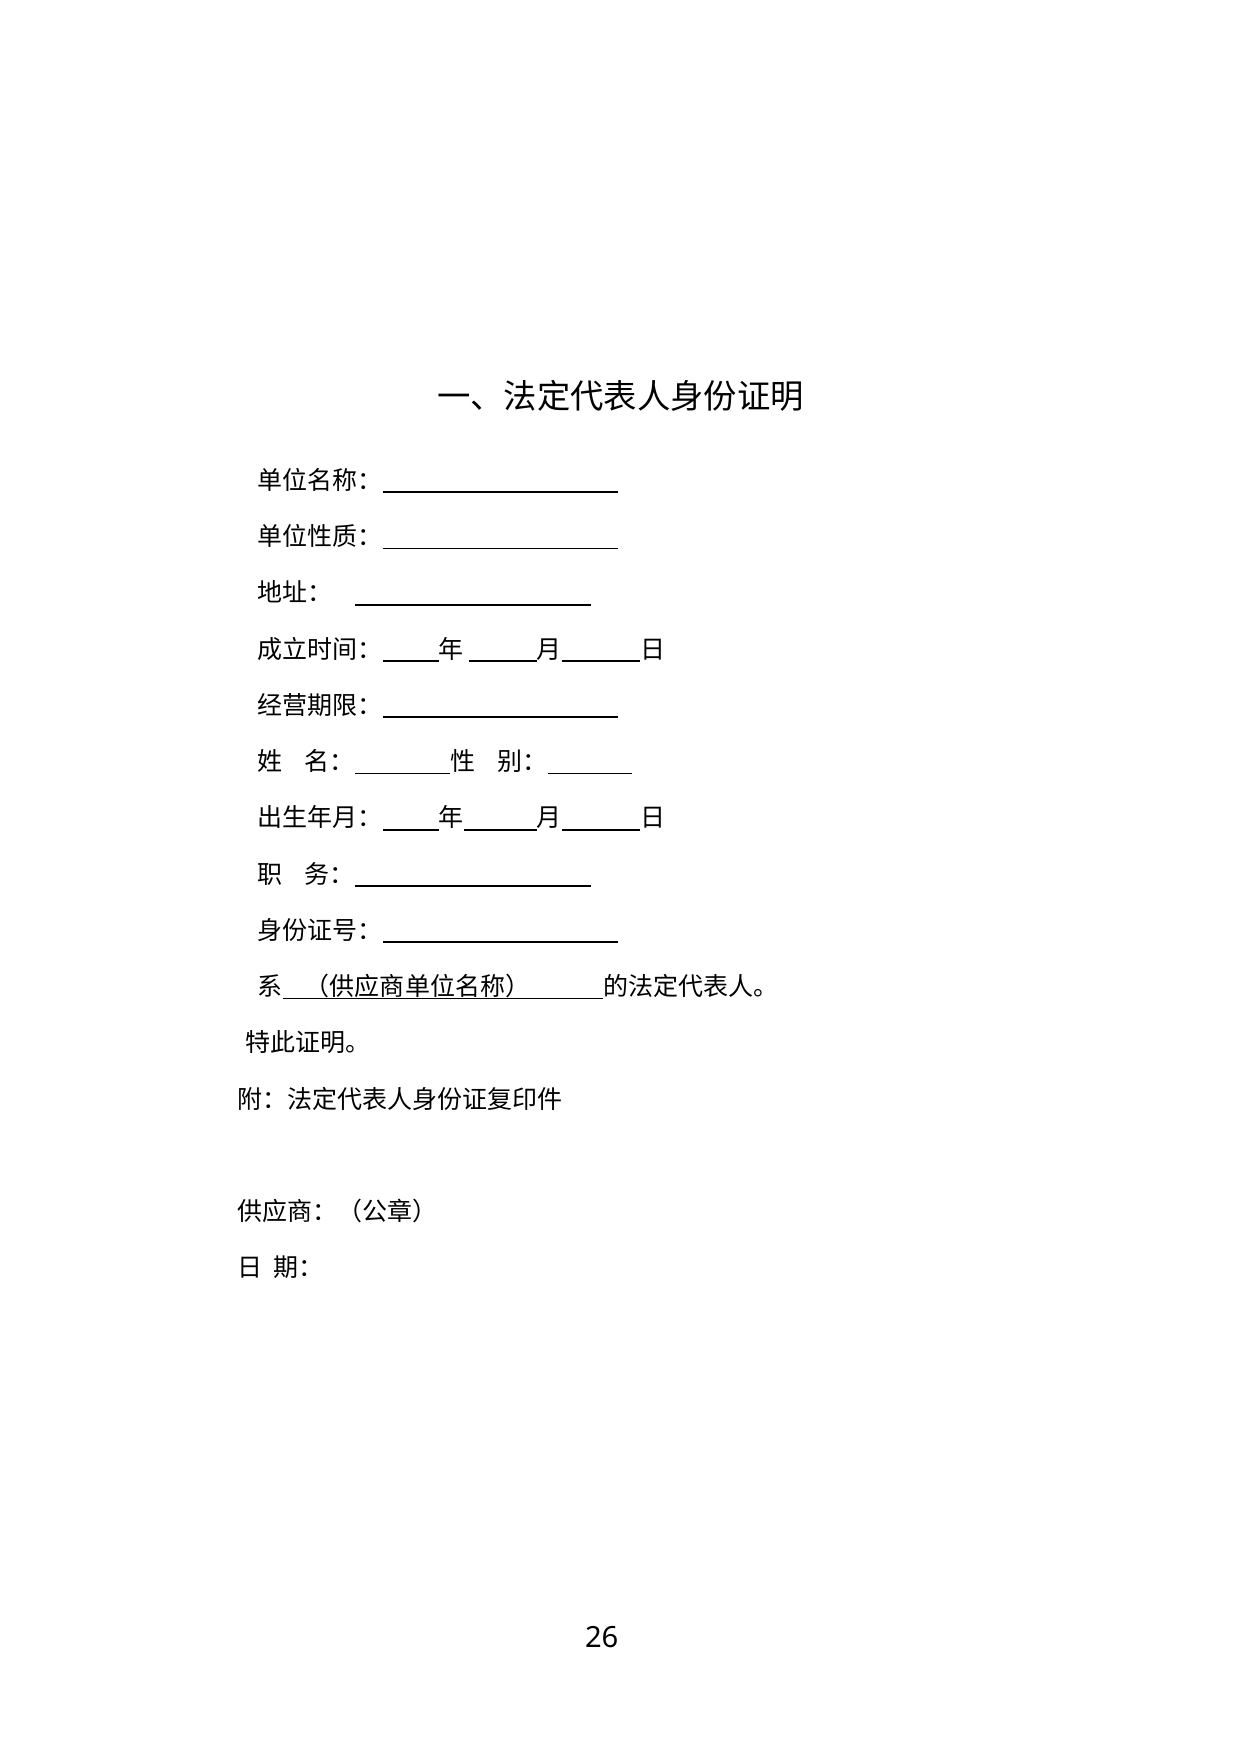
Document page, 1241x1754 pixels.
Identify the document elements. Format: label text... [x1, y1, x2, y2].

text 出生年月： 年 月 日 [150, 782, 1090, 838]
text 日 期： [150, 1232, 990, 1288]
text 单位名称： [150, 444, 1090, 501]
text 单位性质： [150, 501, 1090, 557]
text 地址： [150, 557, 1090, 613]
subtitle 一、法定代表人身份证明 [150, 376, 1090, 417]
text 系 （供应商单位名称） 的法定代表人。 [150, 951, 1090, 1007]
text 成立时间： 年 月 日 [150, 613, 1090, 669]
text 职 务： [150, 838, 1090, 894]
text 身份证号： [150, 894, 1090, 951]
text 经营期限： [150, 669, 1090, 726]
text 特此证明。 [150, 1007, 1090, 1063]
text 姓 名： 性 别： [150, 726, 1090, 782]
text 供应商：（公章） [150, 1176, 1090, 1232]
text 附：法定代表人身份证复印件 [150, 1063, 1090, 1119]
